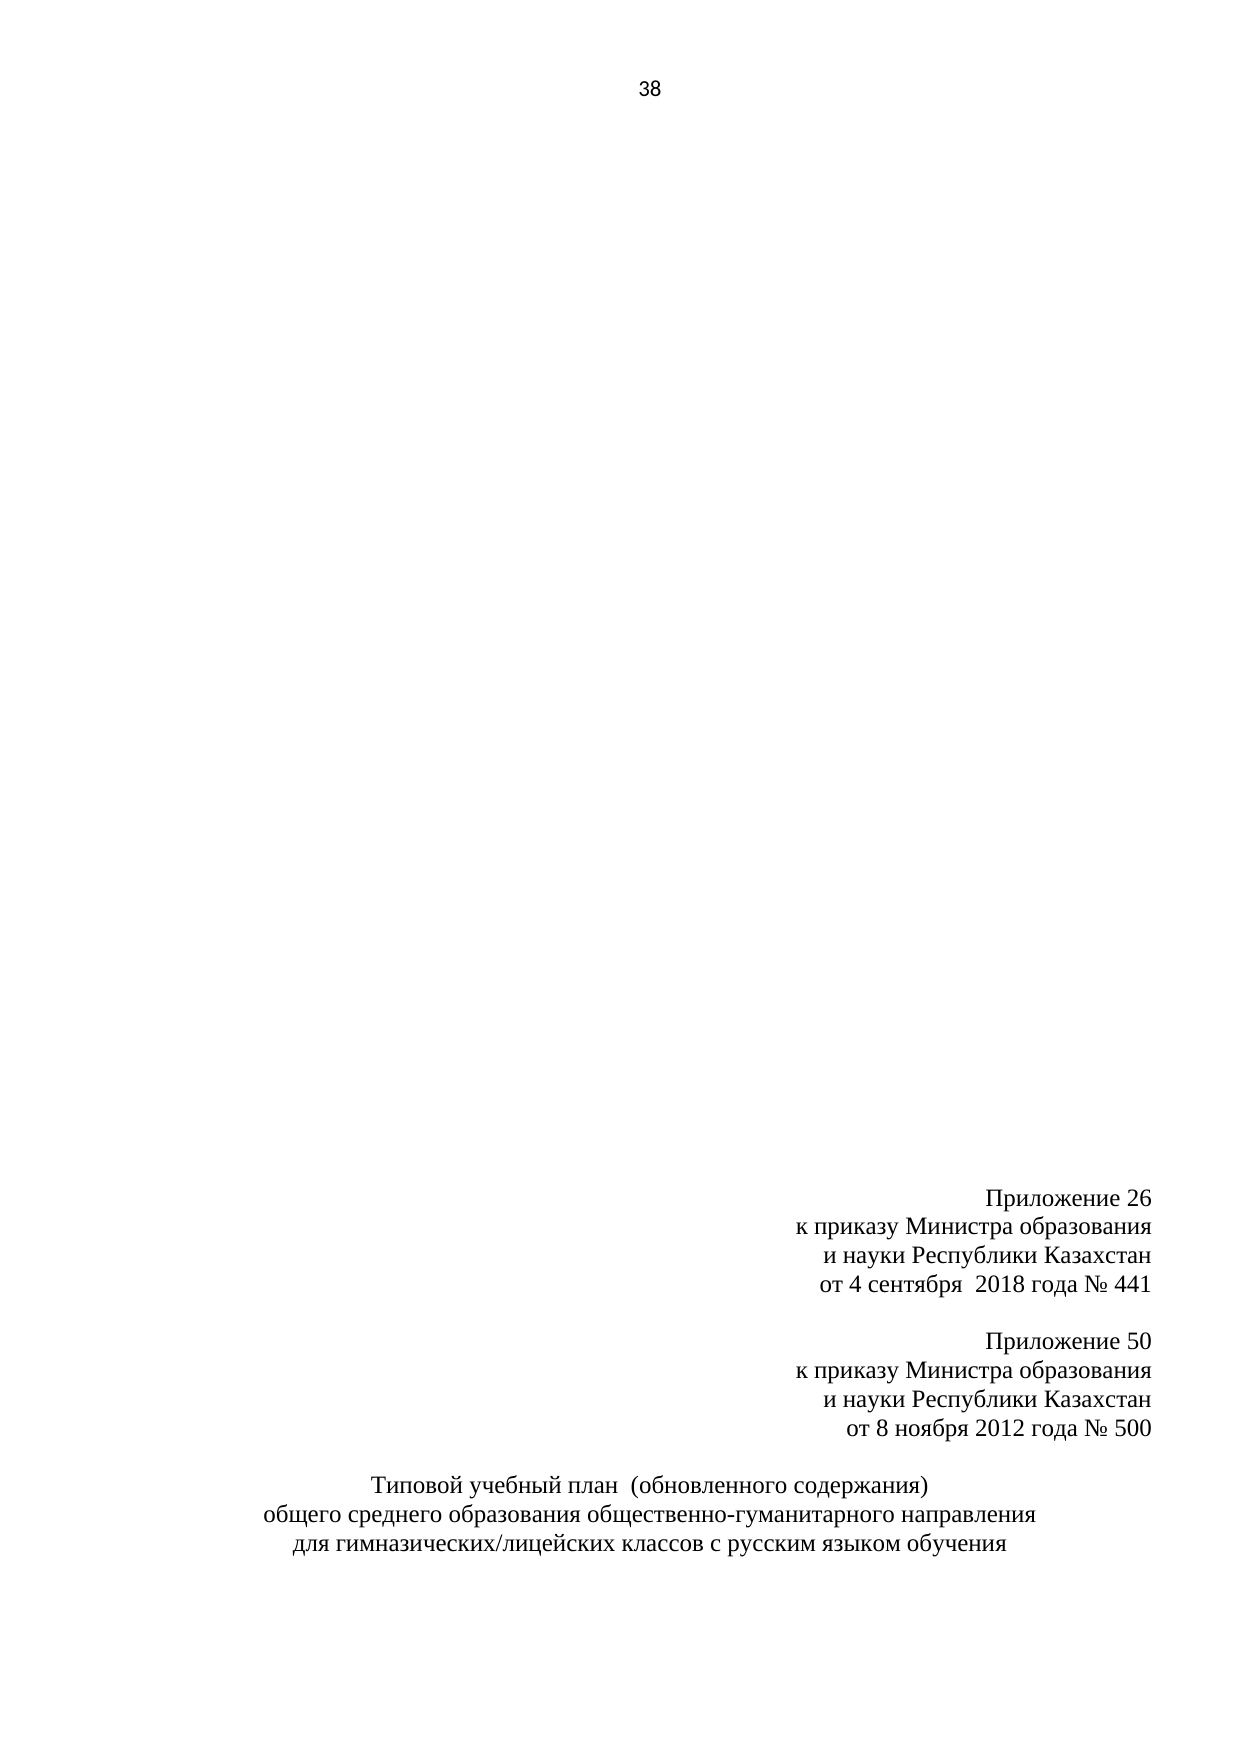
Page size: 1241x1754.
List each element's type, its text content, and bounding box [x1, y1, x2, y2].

text для гимназических/лицейских классов с русским языком обучения [148, 1528, 1152, 1556]
text и науки Республики Казахстан [148, 1384, 1152, 1413]
text Приложение 50 [148, 1326, 1152, 1355]
text от 8 ноября 2012 года № 500 [148, 1413, 1152, 1441]
text Типовой учебный план (обновленного содержания) [148, 1470, 1152, 1499]
text Приложение 26 [148, 1183, 1152, 1211]
text к приказу Министра образования [148, 1355, 1152, 1384]
text и науки Республики Казахстан [148, 1240, 1152, 1269]
text к приказу Министра образования [148, 1211, 1152, 1240]
text от 4 сентября 2018 года № 441 [148, 1269, 1152, 1298]
text общего среднего образования общественно-гуманитарного направления [148, 1499, 1152, 1528]
